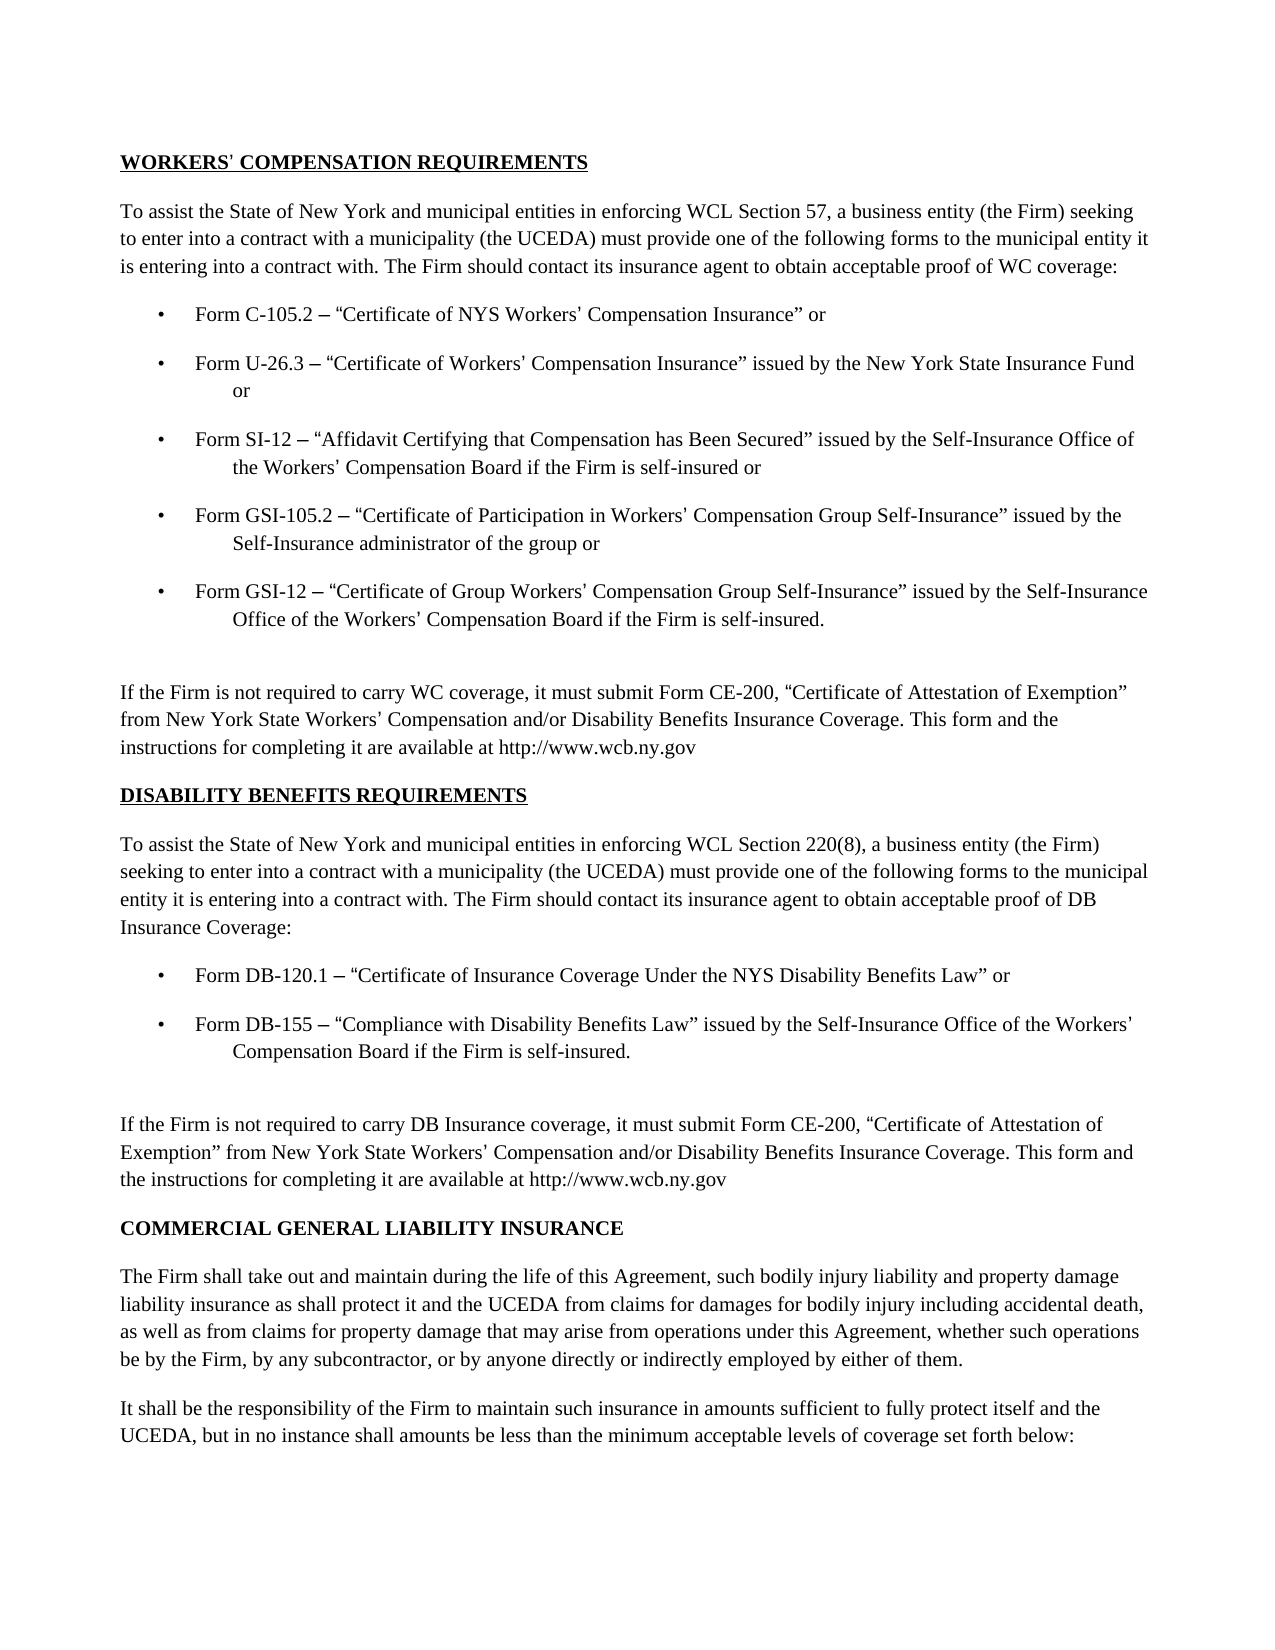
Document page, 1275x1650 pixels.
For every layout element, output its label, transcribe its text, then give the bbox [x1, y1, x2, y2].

list Form GSI-105.2 – “Certificate of Participation in Workers’ Compensation Group Self-Insurance” issued by the Self-Insurance administrator of the group or [157, 503, 1155, 555]
list Form DB-120.1 – “Certificate of Insurance Coverage Under the NYS Disability Benefits Law” or [157, 963, 1155, 987]
list Form DB-155 – “Compliance with Disability Benefits Law” issued by the Self-Insurance Office of the Workers’ Compensation Board if the Firm is self-insured. [157, 1012, 1155, 1063]
list Form GSI-12 – “Certificate of Group Workers’ Compensation Group Self-Insurance” issued by the Self-Insurance Office of the Workers’ Compensation Board if the Firm is self-insured. [157, 579, 1155, 631]
list Form U-26.3 – “Certificate of Workers’ Compensation Insurance” issued by the New York State Insurance Fund or [157, 351, 1155, 402]
list Form C-105.2 – “Certificate of NYS Workers’ Compensation Insurance” or [157, 302, 1155, 326]
text DISABILITY BENEFITS REQUIREMENTS [120, 783, 1155, 807]
text If the Firm is not required to carry WC coverage, it must submit Form CE-200, “Certificate of Attestation of Exemption” from New York State Workers’ Compensation and/or Disability Benefits Insurance Coverage. This form and the instructions for completing it are available at http://www.wcb.ny.gov [120, 679, 1155, 759]
text The Firm shall take out and maintain during the life of this Agreement, such bodily injury liability and property damage liability insurance as shall protect it and the UCEDA from claims for damages for bodily injury including accidental death, as well as from claims for property damage that may arise from operations under this Agreement, whether such operations be by the Firm, by any subcontractor, or by anyone directly or indirectly employed by either of them. [120, 1264, 1155, 1371]
text If the Firm is not required to carry DB Insurance coverage, it must submit Form CE-200, “Certificate of Attestation of Exemption” from New York State Workers’ Compensation and/or Disability Benefits Insurance Coverage. This form and the instructions for completing it are available at http://www.wcb.ny.gov [120, 1112, 1155, 1191]
text To assist the State of New York and municipal entities in enforcing WCL Section 57, a business entity (the Firm) seeking to enter into a contract with a municipality (the UCEDA) must provide one of the following forms to the municipal entity it is entering into a contract with. The Firm should contact its insurance agent to obtain acceptable proof of WC coverage: [120, 198, 1155, 278]
text WORKERS’ COMPENSATION REQUIREMENTS [120, 150, 1155, 174]
list Form SI-12 – “Affidavit Certifying that Compensation has Been Secured” issued by the Self-Insurance Office of the Workers’ Compensation Board if the Firm is self-insured or [157, 427, 1155, 479]
text To assist the State of New York and municipal entities in enforcing WCL Section 220(8), a business entity (the Firm) seeking to enter into a contract with a municipality (the UCEDA) must provide one of the following forms to the municipal entity it is entering into a contract with. The Firm should contact its insurance agent to obtain acceptable proof of DB Insurance Coverage: [120, 832, 1155, 939]
text It shall be the responsibility of the Firm to maintain such insurance in amounts sufficient to fully protect itself and the UCEDA, but in no instance shall amounts be less than the minimum acceptable levels of coverage set forth below: [120, 1395, 1155, 1447]
text COMMERCIAL GENERAL LIABILITY INSURANCE [120, 1216, 1155, 1240]
